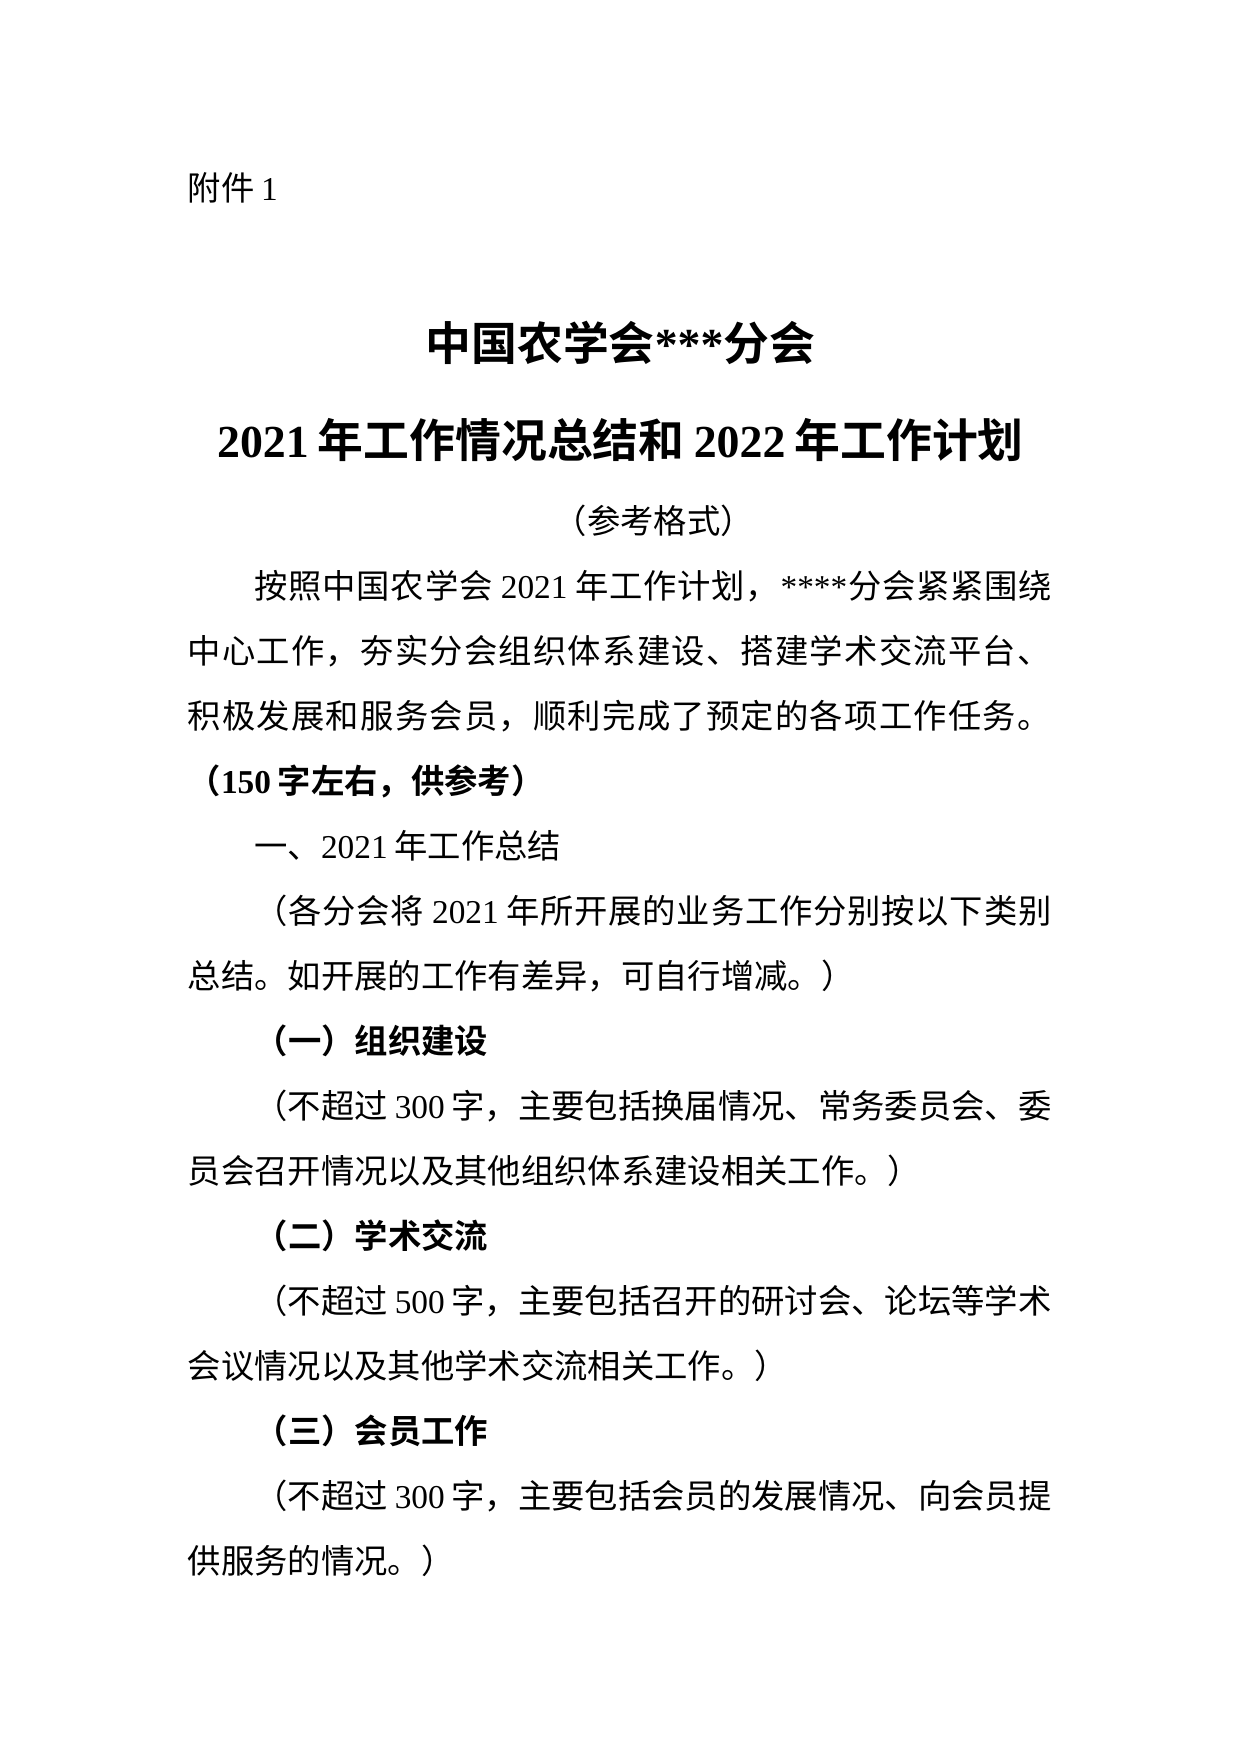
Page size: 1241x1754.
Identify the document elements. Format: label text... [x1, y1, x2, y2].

list （不超过500字，主要包括召开的研讨会、论坛等学术会议情况以及其他学术交流相关工作。） [187, 1267, 1053, 1397]
list （不超过300字，主要包括会员的发展情况、向会员提供服务的情况。） [187, 1462, 1053, 1592]
text （一）组织建设 [187, 1007, 1053, 1072]
text 一、2021年工作总结 [187, 812, 1053, 877]
list （不超过300字，主要包括换届情况、常务委员会、委员会召开情况以及其他组织体系建设相关工作。） [187, 1072, 1053, 1202]
text （三）会员工作 [187, 1397, 1053, 1462]
text 附件1 [187, 162, 1053, 210]
text 中国农学会***分会 [187, 292, 1053, 389]
text 按照中国农学会2021年工作计划，****分会紧紧围绕中心工作，夯实分会组织体系建设、搭建学术交流平台、积极发展和服务会员，顺利完成了预定的各项工作任务。（150字左右，供参考） [187, 552, 1053, 812]
text （参考格式） [187, 487, 1053, 552]
text （二）学术交流 [187, 1202, 1053, 1267]
list （各分会将2021年所开展的业务工作分别按以下类别总结。如开展的工作有差异，可自行增减。） [187, 877, 1053, 1007]
text 2021年工作情况总结和2022年工作计划 [187, 389, 1053, 487]
